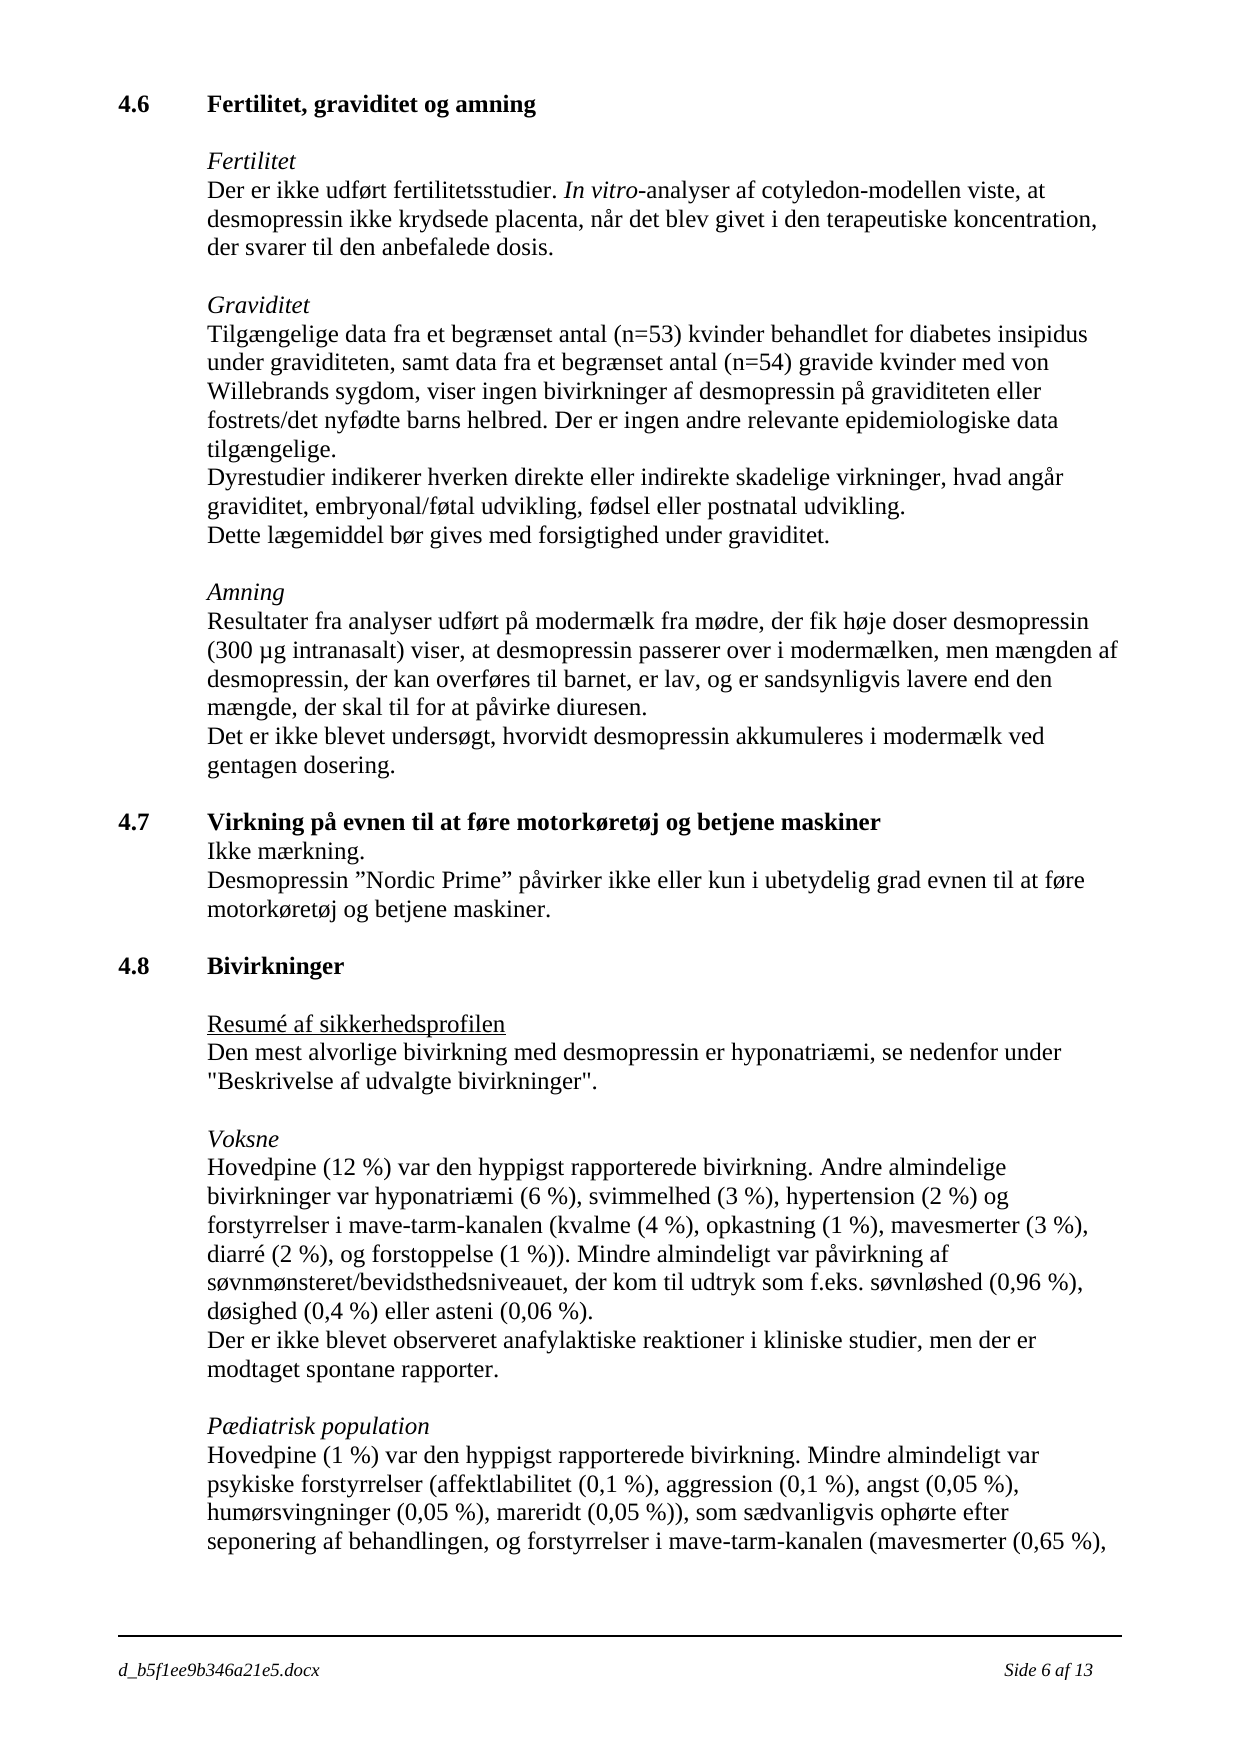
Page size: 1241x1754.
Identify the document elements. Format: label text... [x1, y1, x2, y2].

text 4.6 Fertilitet, graviditet og amning [118, 89, 1122, 117]
text Fertilitet [207, 146, 1122, 175]
text Graviditet [207, 290, 1122, 319]
text Den mest alvorlige bivirkning med desmopressin er hyponatriæmi, se nedenfor under "Beskrivelse af udvalgte bivirkninger". [207, 1037, 1122, 1095]
text Der er ikke blevet observeret anafylaktiske reaktioner i kliniske studier, men der er modtaget spontane rapporter. [207, 1325, 1122, 1382]
text Det er ikke blevet undersøgt, hvorvidt desmopressin akkumuleres i modermælk ved gentagen dosering. [207, 721, 1122, 779]
text Pædiatrisk population [207, 1411, 1122, 1440]
text Tilgængelige data fra et begrænset antal (n=53) kvinder behandlet for diabetes insipidus under graviditeten, samt data fra et begrænset antal (n=54) gravide kvinder med von Willebrands sygdom, viser ingen bivirkninger af desmopressin på graviditeten eller fostrets/det nyfødte barns helbred. Der er ingen andre relevante epidemiologiske data tilgængelige. [207, 319, 1122, 462]
text Der er ikke udført fertilitetsstudier. In vitro-analyser af cotyledon-modellen viste, at desmopressin ikke krydsede placenta, når det blev givet i den terapeutiske koncentration, der svarer til den anbefalede dosis. [207, 175, 1122, 261]
text Voksne [207, 1124, 1122, 1152]
text Amning [207, 577, 1122, 606]
text Hovedpine (12 %) var den hyppigst rapporterede bivirkning. Andre almindelige bivirkninger var hyponatriæmi (6 %), svimmelhed (3 %), hypertension (2 %) og forstyrrelser i mave-tarm-kanalen (kvalme (4 %), opkastning (1 %), mavesmerter (3 %), diarré (2 %), og forstoppelse (1 %)). Mindre almindeligt var påvirkning af søvnmønsteret/bevidsthedsniveauet, der kom til udtryk som f.eks. søvnløshed (0,96 %), døsighed (0,4 %) eller asteni (0,06 %). [207, 1152, 1122, 1325]
text Dyrestudier indikerer hverken direkte eller indirekte skadelige virkninger, hvad angår graviditet, embryonal/føtal udvikling, fødsel eller postnatal udvikling. [207, 462, 1122, 520]
text Desmopressin ”Nordic Prime” påvirker ikke eller kun i ubetydelig grad evnen til at føre motorkøretøj og betjene maskiner. [207, 865, 1122, 922]
text Dette lægemiddel bør gives med forsigtighed under graviditet. [207, 520, 1122, 549]
text Resultater fra analyser udført på modermælk fra mødre, der fik høje doser desmopressin (300 µg intranasalt) viser, at desmopressin passerer over i modermælken, men mængden af desmopressin, der kan overføres til barnet, er lav, og er sandsynligvis lavere end den mængde, der skal til for at påvirke diuresen. [207, 606, 1122, 721]
text 4.8 Bivirkninger [118, 951, 1122, 980]
text 4.7 Virkning på evnen til at føre motorkøretøj og betjene maskiner [118, 807, 1122, 836]
text Ikke mærkning. [207, 836, 1122, 865]
text Resumé af sikkerhedsprofilen [207, 1009, 1122, 1037]
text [207, 1440, 1122, 1555]
